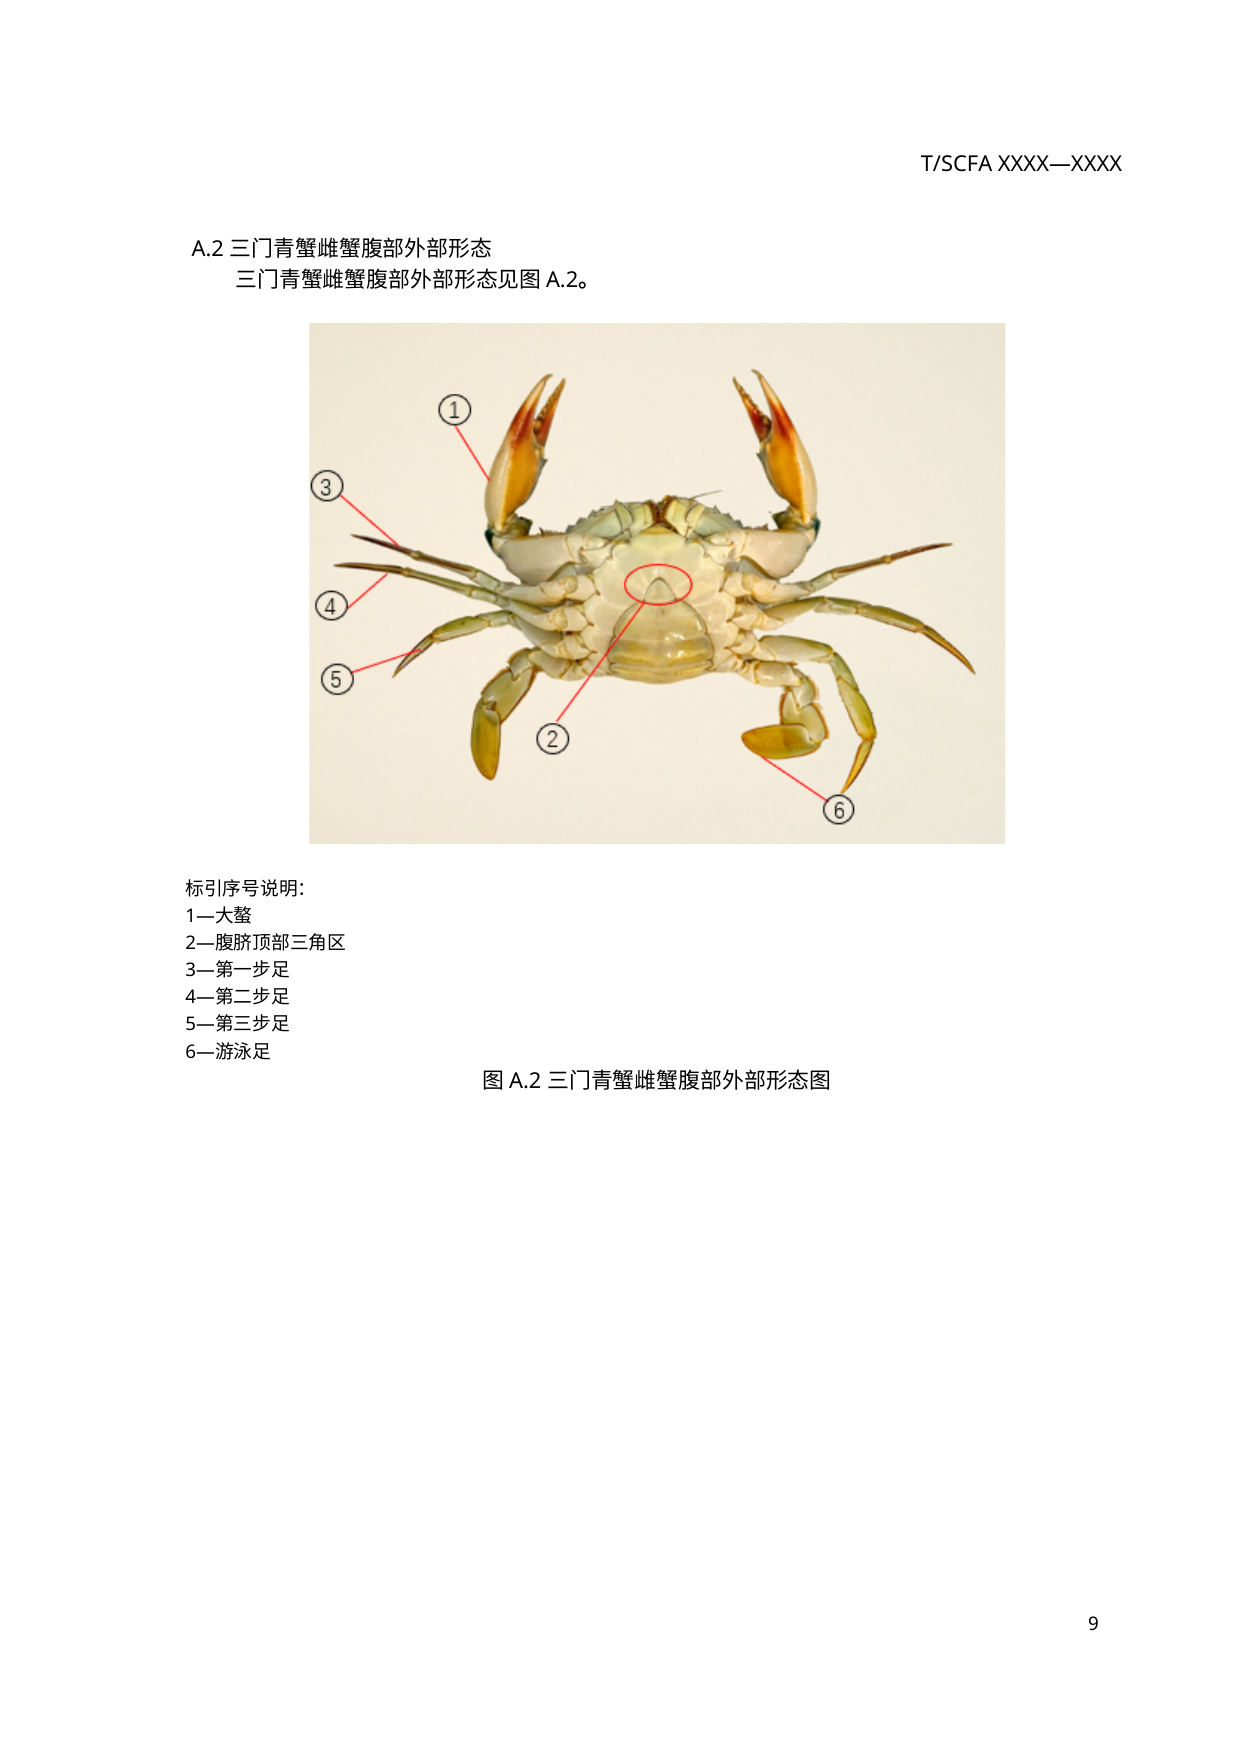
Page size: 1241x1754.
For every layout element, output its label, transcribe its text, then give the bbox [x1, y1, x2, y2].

text 2—腹脐顶部三角区 [148, 927, 1122, 955]
text 三门青蟹雌蟹腹部外部形态见图A.2。 [148, 262, 1122, 294]
text 1—大螯 [148, 900, 1122, 927]
text 5—第三步足 [148, 1009, 1122, 1036]
text 3—第一步足 [148, 955, 1122, 982]
text 4—第二步足 [148, 982, 1122, 1009]
text A.2 三门青蟹雌蟹腹部外部形态 [148, 231, 1122, 262]
text 标引序号说明： [148, 873, 1122, 900]
text 图 A.2 三门青蟹雌蟹腹部外部形态图 [148, 1063, 1122, 1095]
picture [308, 323, 1006, 844]
text 6—游泳足 [148, 1036, 1122, 1063]
